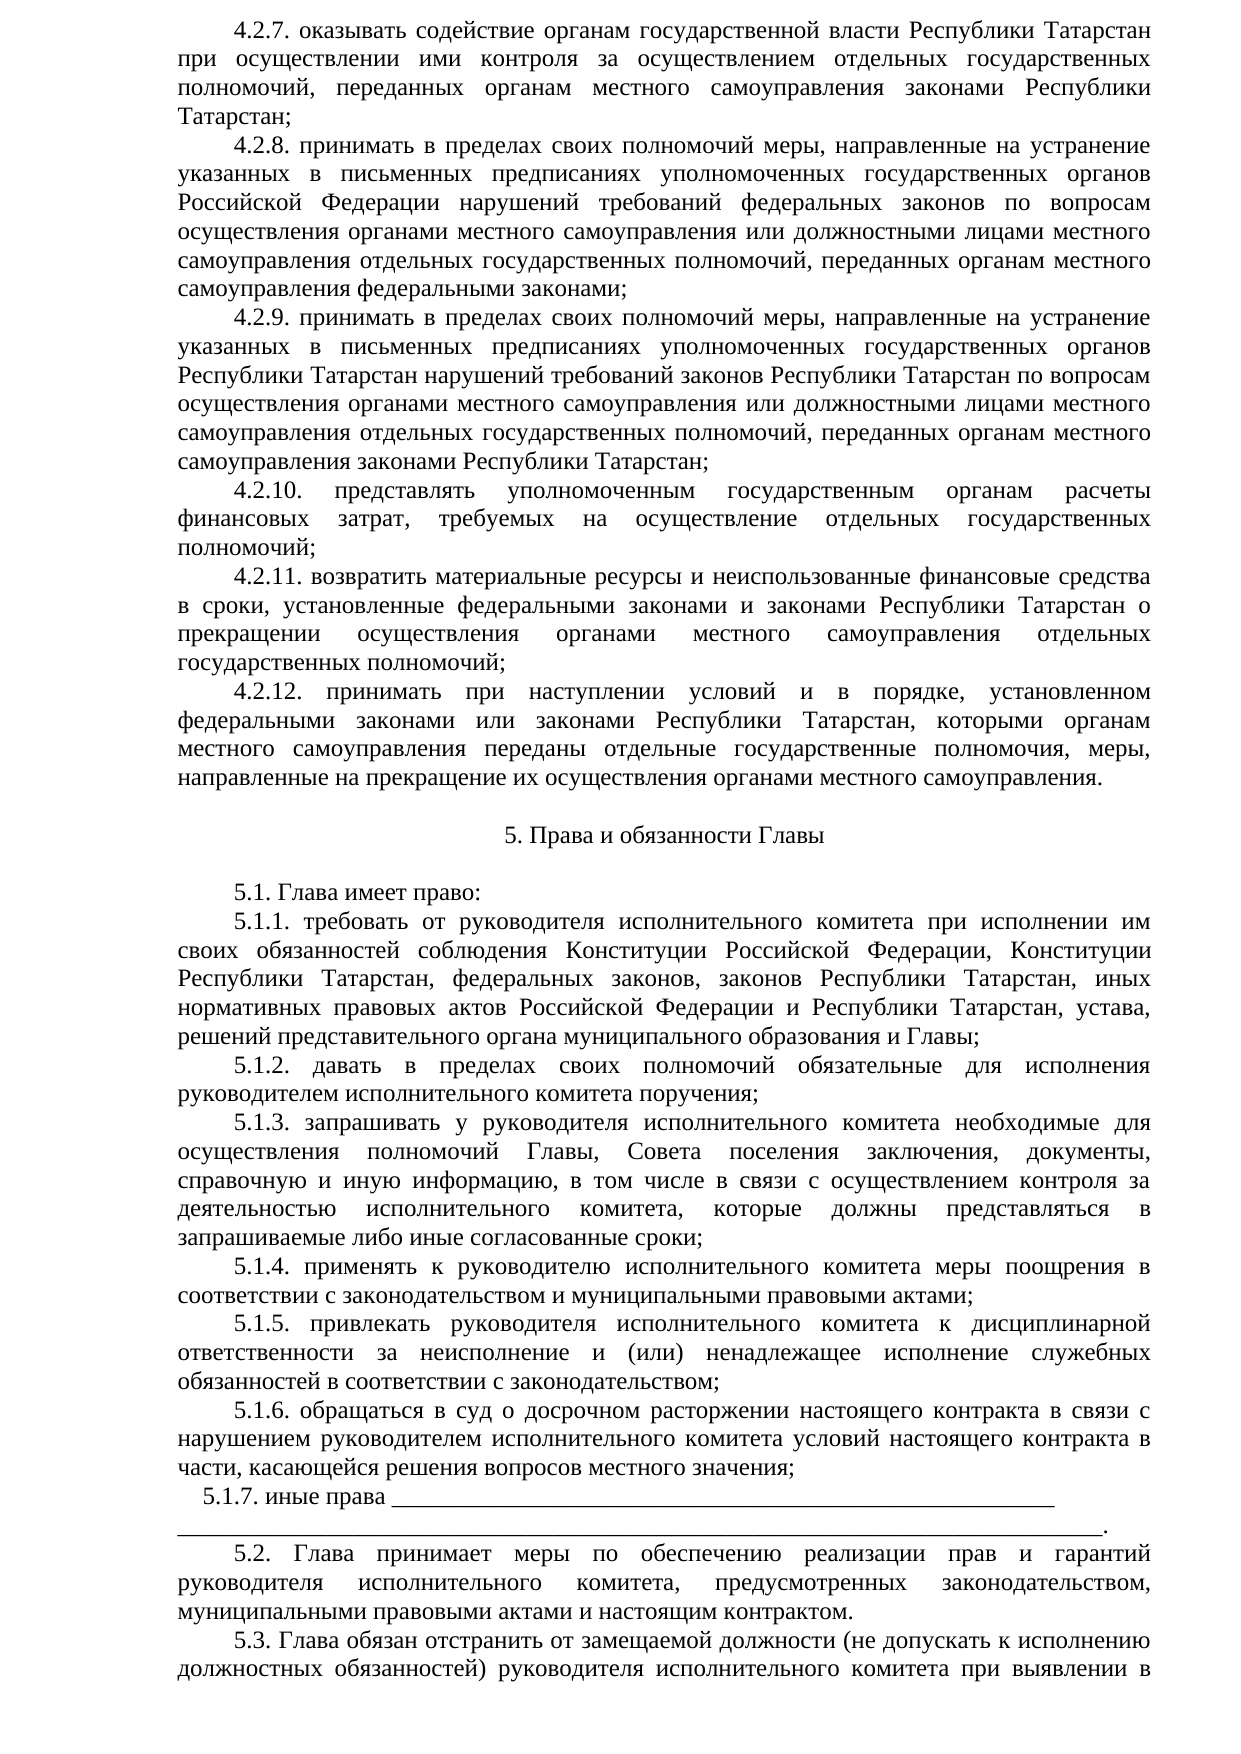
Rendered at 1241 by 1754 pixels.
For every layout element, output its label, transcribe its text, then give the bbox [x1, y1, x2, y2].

text 4.2.10. представлять уполномоченным государственным органам расчеты финансовых затрат, требуемых на осуществление отдельных государственных полномочий; [177, 475, 1152, 561]
text 5. Права и обязанности Главы [177, 820, 1152, 848]
text 5.1.6. обращаться в суд о досрочном расторжении настоящего контракта в связи с нарушением руководителем исполнительного комитета условий настоящего контракта в части, касающейся решения вопросов местного значения; [177, 1395, 1152, 1481]
text 5.1.4. применять к руководителю исполнительного комитета меры поощрения в соответствии с законодательством и муниципальными правовыми актами; [177, 1251, 1152, 1308]
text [177, 1625, 1152, 1682]
text 5.2. Глава принимает меры по обеспечению реализации прав и гарантий руководителя исполнительного комитета, предусмотренных законодательством, муниципальными правовыми актами и настоящим контрактом. [177, 1538, 1152, 1625]
text 5.1.1. требовать от руководителя исполнительного комитета при исполнении им своих обязанностей соблюдения Конституции Российской Федерации, Конституции Республики Татарстан, федеральных законов, законов Республики Татарстан, иных нормативных правовых актов Российской Федерации и Республики Татарстан, устава, решений представительного органа муниципального образования и Главы; [177, 906, 1152, 1050]
text __________________________________________________________________________. [177, 1510, 1152, 1538]
text 4.2.7. оказывать содействие органам государственной власти Республики Татарстан при осуществлении ими контроля за осуществлением отдельных государственных полномочий, переданных органам местного самоуправления законами Республики Татарстан; [177, 15, 1152, 130]
text 5.1.3. запрашивать у руководителя исполнительного комитета необходимые для осуществления полномочий Главы, Совета поселения заключения, документы, справочную и иную информацию, в том числе в связи с осуществлением контроля за деятельностью исполнительного комитета, которые должны представляться в запрашиваемые либо иные согласованные сроки; [177, 1107, 1152, 1251]
text 5.1. Глава имеет право: [177, 877, 1152, 906]
text 5.1.7. иные права _____________________________________________________ [177, 1481, 1152, 1510]
text 4.2.12. принимать при наступлении условий и в порядке, установленном федеральными законами или законами Республики Татарстан, которыми органам местного самоуправления переданы отдельные государственные полномочия, меры, направленные на прекращение их осуществления органами местного самоуправления. [177, 676, 1152, 791]
text 4.2.9. принимать в пределах своих полномочий меры, направленные на устранение указанных в письменных предписаниях уполномоченных государственных органов Республики Татарстан нарушений требований законов Республики Татарстан по вопросам осуществления органами местного самоуправления или должностными лицами местного самоуправления отдельных государственных полномочий, переданных органам местного самоуправления законами Республики Татарстан; [177, 302, 1152, 475]
text 5.1.5. привлекать руководителя исполнительного комитета к дисциплинарной ответственности за неисполнение и (или) ненадлежащее исполнение служебных обязанностей в соответствии с законодательством; [177, 1308, 1152, 1395]
text 4.2.11. возвратить материальные ресурсы и неиспользованные финансовые средства в сроки, установленные федеральными законами и законами Республики Татарстан о прекращении осуществления органами местного самоуправления отдельных государственных полномочий; [177, 561, 1152, 676]
text 4.2.8. принимать в пределах своих полномочий меры, направленные на устранение указанных в письменных предписаниях уполномоченных государственных органов Российской Федерации нарушений требований федеральных законов по вопросам осуществления органами местного самоуправления или должностными лицами местного самоуправления отдельных государственных полномочий, переданных органам местного самоуправления федеральными законами; [177, 130, 1152, 302]
text 5.1.2. давать в пределах своих полномочий обязательные для исполнения руководителем исполнительного комитета поручения; [177, 1050, 1152, 1107]
